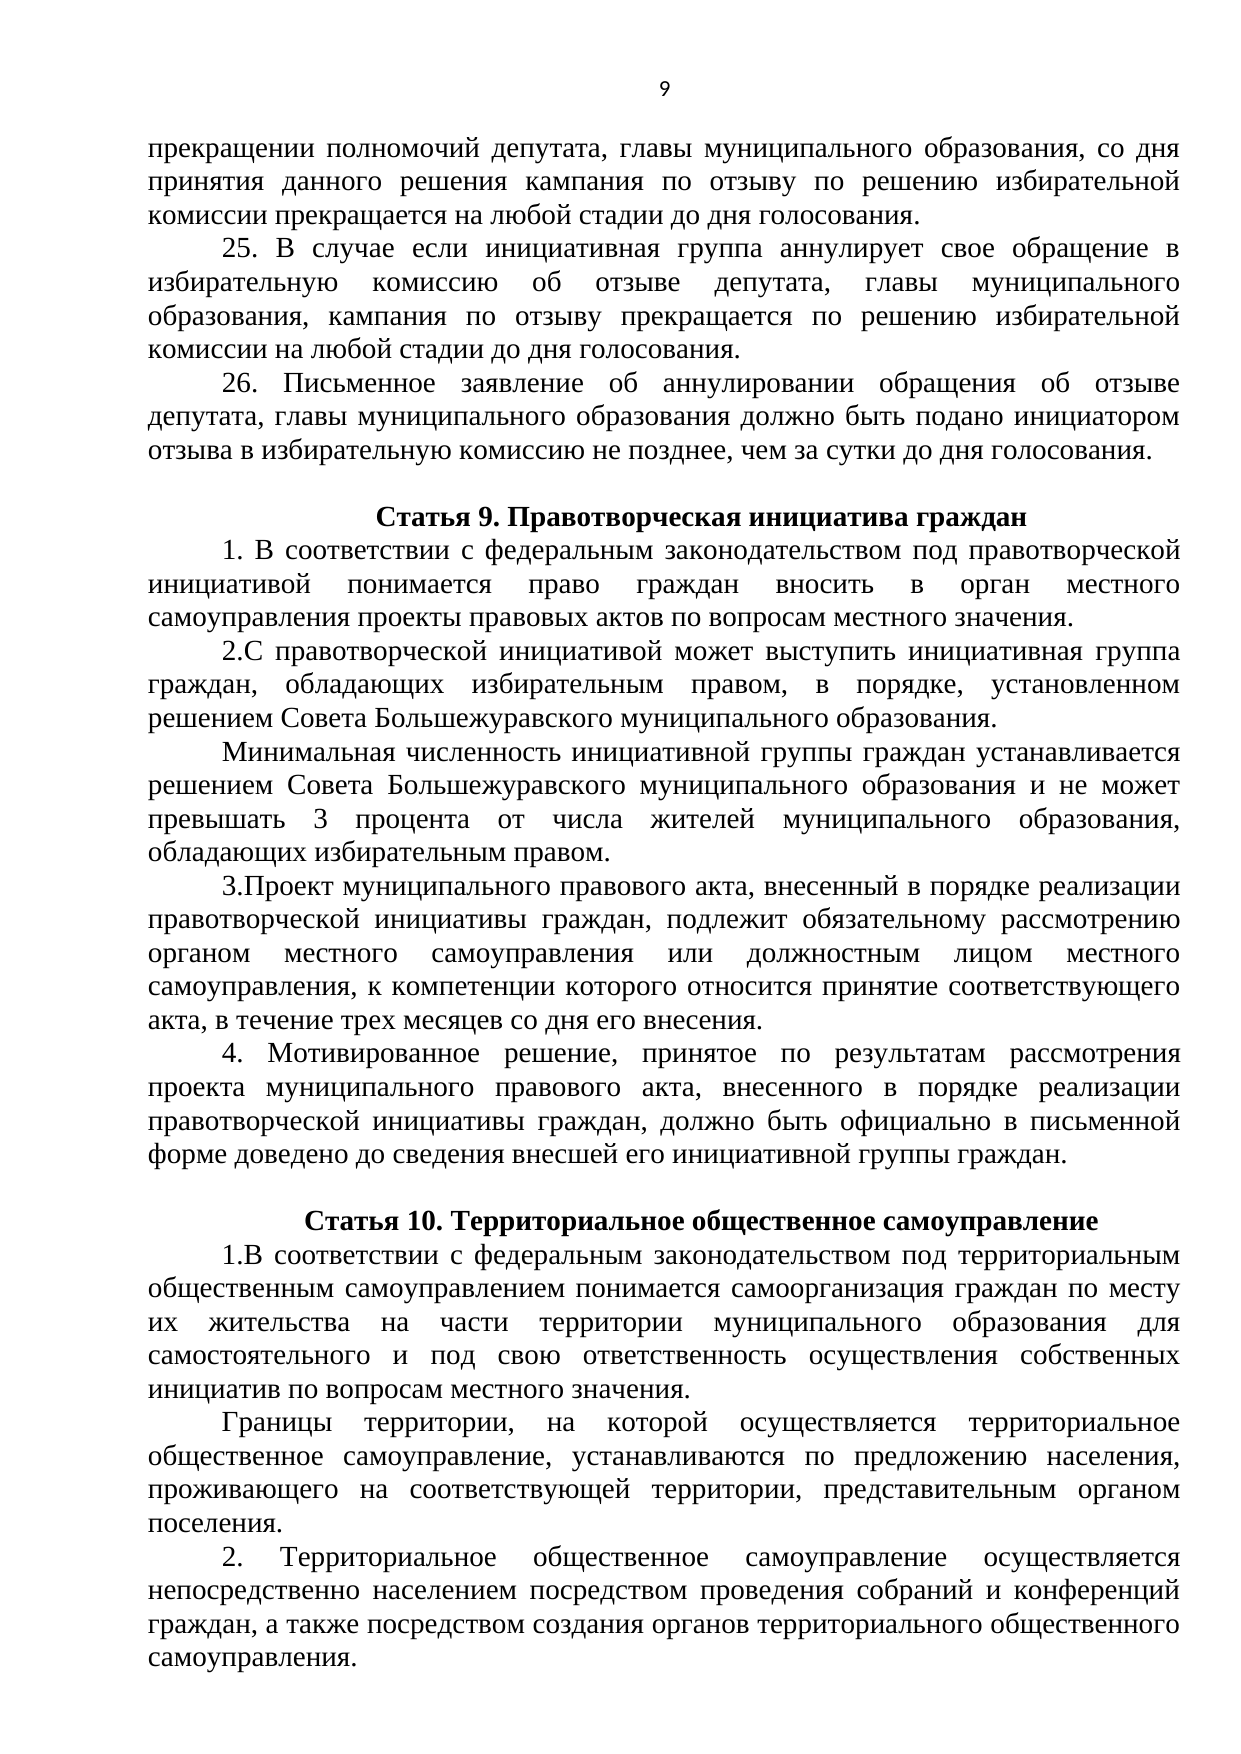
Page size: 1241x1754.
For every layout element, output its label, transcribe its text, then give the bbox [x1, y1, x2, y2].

text Статья 10. Территориальное общественное самоуправление [148, 1203, 1181, 1237]
text 2. Территориальное общественное самоуправление осуществляется непосредственно населением посредством проведения собраний и конференций граждан, а также посредством создания органов территориального общественного самоуправления. [148, 1539, 1181, 1673]
text Минимальная численность инициативной группы граждан устанавливается решением Совета Большежуравского муниципального образования и не может превышать 3 процента от числа жителей муниципального образования, обладающих избирательным правом. [148, 734, 1181, 868]
text Статья 9. Правотворческая инициатива граждан [148, 499, 1181, 532]
text Границы территории, на которой осуществляется территориальное общественное самоуправление, устанавливаются по предложению населения, проживающего на соответствующей территории, представительным органом поселения. [148, 1404, 1181, 1539]
text 2.С правотворческой инициативой может выступить инициативная группа граждан, обладающих избирательным правом, в порядке, установленном решением Совета Большежуравского муниципального образования. [148, 633, 1181, 734]
text 25. В случае если инициативная группа аннулирует свое обращение в избирательную комиссию об отзыве депутата, главы муниципального образования, кампания по отзыву прекращается по решению избирательной комиссии на любой стадии до дня голосования. [148, 231, 1181, 365]
text 1. В соответствии с федеральным законодательством под правотворческой инициативой понимается право граждан вносить в орган местного самоуправления проекты правовых актов по вопросам местного значения. [148, 532, 1181, 633]
text 4. Мотивированное решение, принятое по результатам рассмотрения проекта муниципального правового акта, внесенного в порядке реализации правотворческой инициативы граждан, должно быть официально в письменной форме доведено до сведения внесшей его инициативной группы граждан. [148, 1036, 1181, 1170]
text 1.В соответствии с федеральным законодательством под территориальным общественным самоуправлением понимается самоорганизация граждан по месту их жительства на части территории муниципального образования для самостоятельного и под свою ответственность осуществления собственных инициатив по вопросам местного значения. [148, 1237, 1181, 1404]
text 3.Проект муниципального правового акта, внесенный в порядке реализации правотворческой инициативы граждан, подлежит обязательному рассмотрению органом местного самоуправления или должностным лицом местного самоуправления, к компетенции которого относится принятие соответствующего акта, в течение трех месяцев со дня его внесения. [148, 868, 1181, 1036]
text 26. Письменное заявление об аннулировании обращения об отзыве депутата, главы муниципального образования должно быть подано инициатором отзыва в избирательную комиссию не позднее, чем за сутки до дня голосования. [148, 365, 1181, 465]
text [148, 130, 1181, 231]
